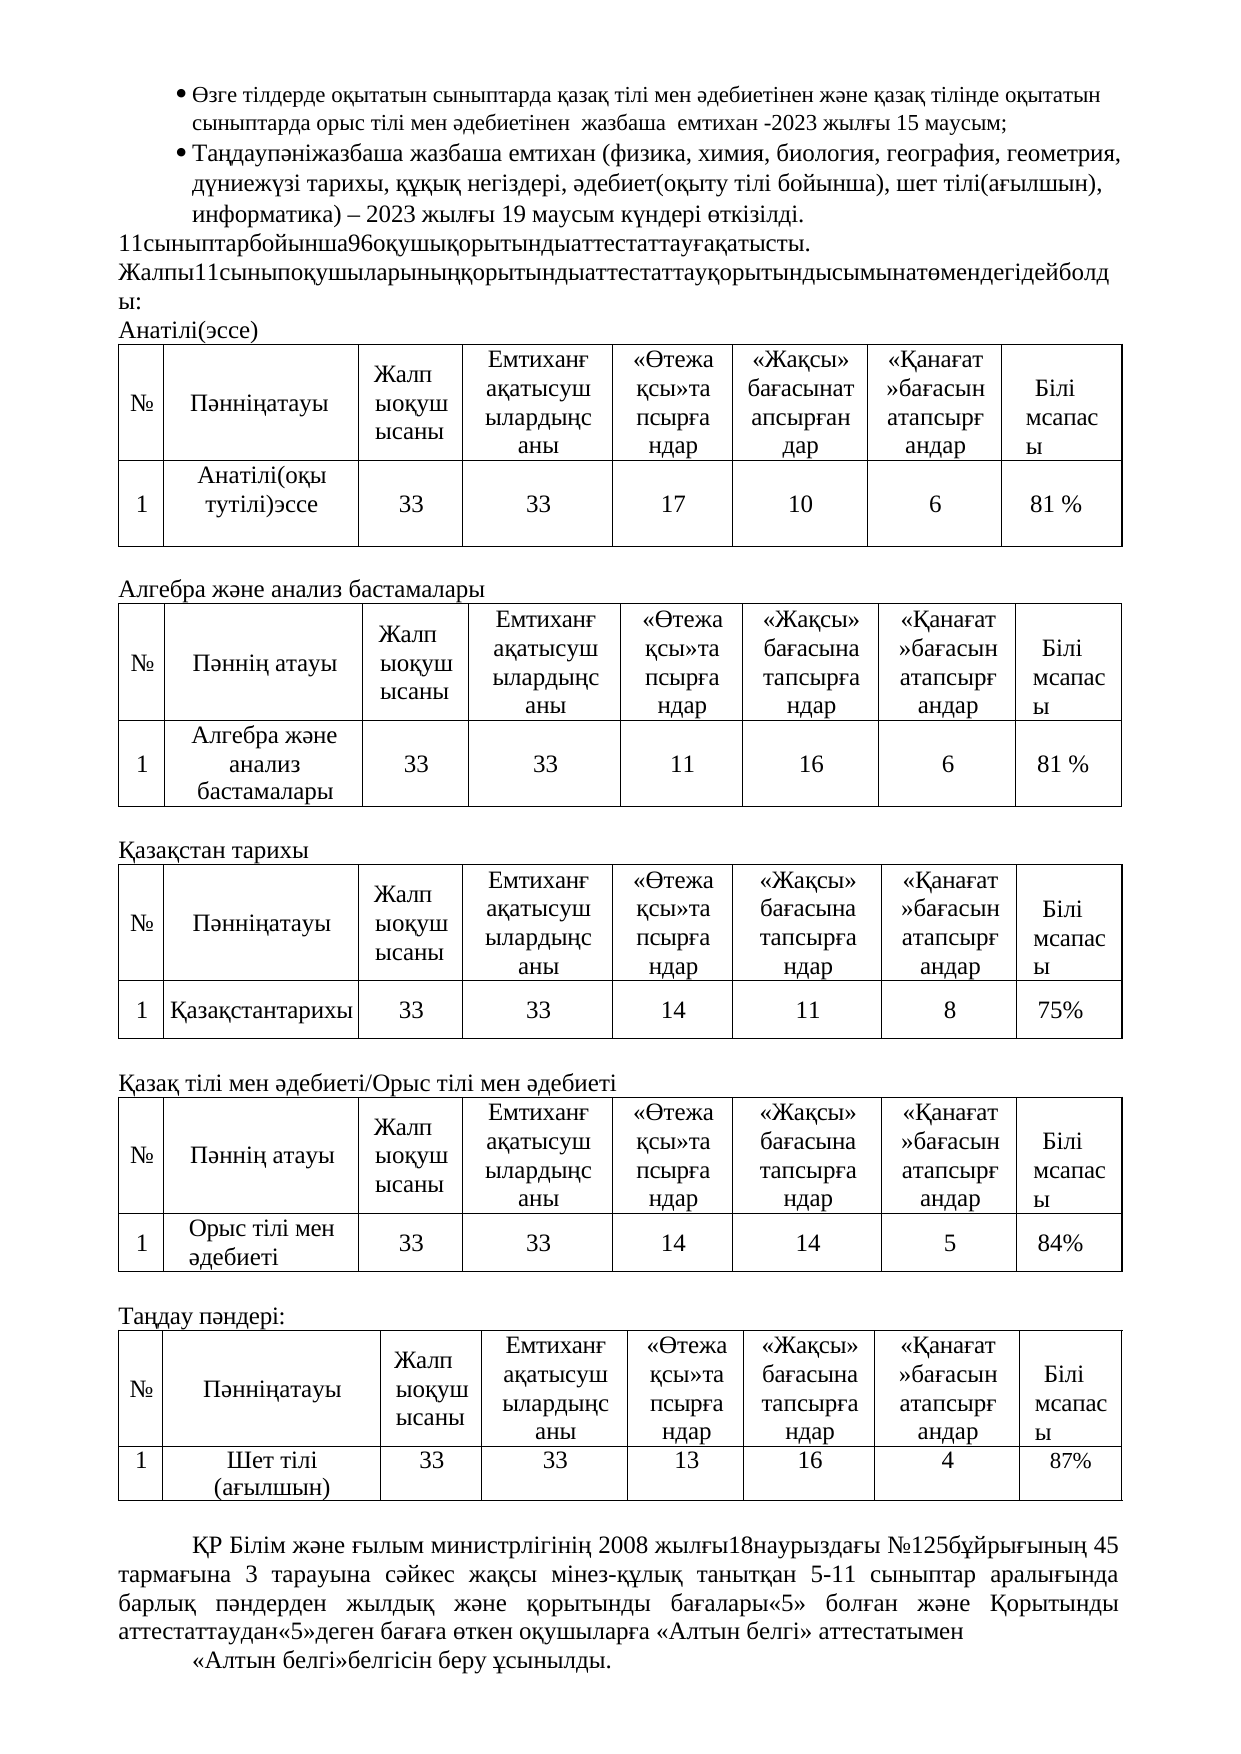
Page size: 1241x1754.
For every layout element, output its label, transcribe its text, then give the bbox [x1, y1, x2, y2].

text Жалпы11сыныпоқушыларыныңқорытындыаттестаттауқорытындысымынатөмендегідейболды: [118, 257, 1120, 315]
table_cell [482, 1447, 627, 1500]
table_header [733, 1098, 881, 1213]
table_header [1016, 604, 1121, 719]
text Алгебра және анализ бастамалары [118, 574, 1138, 603]
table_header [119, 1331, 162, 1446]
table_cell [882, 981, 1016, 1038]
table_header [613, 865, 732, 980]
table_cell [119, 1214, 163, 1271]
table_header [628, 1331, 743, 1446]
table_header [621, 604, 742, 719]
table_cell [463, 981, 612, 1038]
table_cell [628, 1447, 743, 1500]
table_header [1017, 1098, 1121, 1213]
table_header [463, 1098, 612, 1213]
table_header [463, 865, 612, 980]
text 11сыныптарбойынша96оқушықорытындыаттестаттауғақатысты. [118, 228, 1138, 257]
text ҚР Білім және ғылым министрлігінің 2008 жылғы18наурыздағы №125бұйрығының 45 тармағына 3 тарауына сәйкес жақсы мінез-құлық танытқан 5-11 сыныптар аралығында барлық пәндерден жылдық және қорытынды бағалары«5» болған және Қорытынды аттестаттаудан«5»деген бағаға өткен оқушыларға «Алтын белгі» аттестатымен [118, 1530, 1120, 1645]
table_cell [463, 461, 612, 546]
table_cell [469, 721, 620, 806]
text «Алтын белгі»белгісін беру ұсынылды. [118, 1645, 1120, 1674]
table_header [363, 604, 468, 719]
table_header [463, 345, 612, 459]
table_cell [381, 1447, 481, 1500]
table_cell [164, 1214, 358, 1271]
list Өзге тілдерде оқытатын сыныптарда қазақ тілі мен әдебиетінен және қазақ тілінде оқытатын сыныптарда орыс тілі мен әдебиетінен жазбаша емтихан -2023 жылғы 15 маусым; [177, 79, 1138, 137]
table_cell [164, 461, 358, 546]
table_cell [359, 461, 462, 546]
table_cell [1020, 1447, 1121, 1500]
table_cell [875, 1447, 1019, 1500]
text Анатілі(эссе) [118, 315, 1138, 343]
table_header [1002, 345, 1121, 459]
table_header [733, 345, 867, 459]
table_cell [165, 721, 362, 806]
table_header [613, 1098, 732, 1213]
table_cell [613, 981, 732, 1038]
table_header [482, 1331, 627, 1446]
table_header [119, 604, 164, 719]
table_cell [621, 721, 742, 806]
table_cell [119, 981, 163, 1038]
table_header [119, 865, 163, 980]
text Таңдау пәндері: [118, 1301, 1138, 1329]
text Қазақ тілі мен әдебиеті/Орыс тілі мен әдебиеті [118, 1068, 1138, 1097]
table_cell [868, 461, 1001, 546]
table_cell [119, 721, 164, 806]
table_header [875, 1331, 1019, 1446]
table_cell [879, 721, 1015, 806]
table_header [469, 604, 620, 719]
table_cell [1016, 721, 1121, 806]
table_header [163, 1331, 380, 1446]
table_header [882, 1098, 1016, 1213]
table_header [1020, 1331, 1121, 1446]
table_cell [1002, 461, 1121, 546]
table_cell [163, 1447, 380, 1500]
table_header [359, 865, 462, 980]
list Таңдаупәніжазбаша жазбаша емтихан (физика, химия, биология, география, геометрия, дүниежүзі тарихы, құқық негіздері, әдебиет(оқыту тілі бойынша), шет тілі(ағылшын), информатика) – 2023 жылғы 19 маусым күндері өткізілді. [177, 137, 1138, 228]
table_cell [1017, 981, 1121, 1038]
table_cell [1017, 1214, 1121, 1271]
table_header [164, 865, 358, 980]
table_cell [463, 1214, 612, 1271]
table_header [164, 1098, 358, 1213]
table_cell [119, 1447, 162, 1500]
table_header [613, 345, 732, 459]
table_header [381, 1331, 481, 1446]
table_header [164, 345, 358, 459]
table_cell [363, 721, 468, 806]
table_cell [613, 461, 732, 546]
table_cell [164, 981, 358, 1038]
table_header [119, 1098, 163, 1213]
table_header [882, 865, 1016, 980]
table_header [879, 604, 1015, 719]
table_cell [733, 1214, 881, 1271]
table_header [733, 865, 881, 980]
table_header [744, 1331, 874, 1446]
text Қазақстан тарихы [118, 835, 1138, 864]
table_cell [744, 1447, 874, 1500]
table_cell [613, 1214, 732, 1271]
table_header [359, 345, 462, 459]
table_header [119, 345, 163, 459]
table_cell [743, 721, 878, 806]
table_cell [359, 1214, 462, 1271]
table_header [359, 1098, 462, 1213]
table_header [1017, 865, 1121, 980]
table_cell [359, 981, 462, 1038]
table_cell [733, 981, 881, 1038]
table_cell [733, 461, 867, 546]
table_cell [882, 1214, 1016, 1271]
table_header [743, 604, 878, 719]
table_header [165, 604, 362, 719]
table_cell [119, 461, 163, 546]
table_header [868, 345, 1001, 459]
